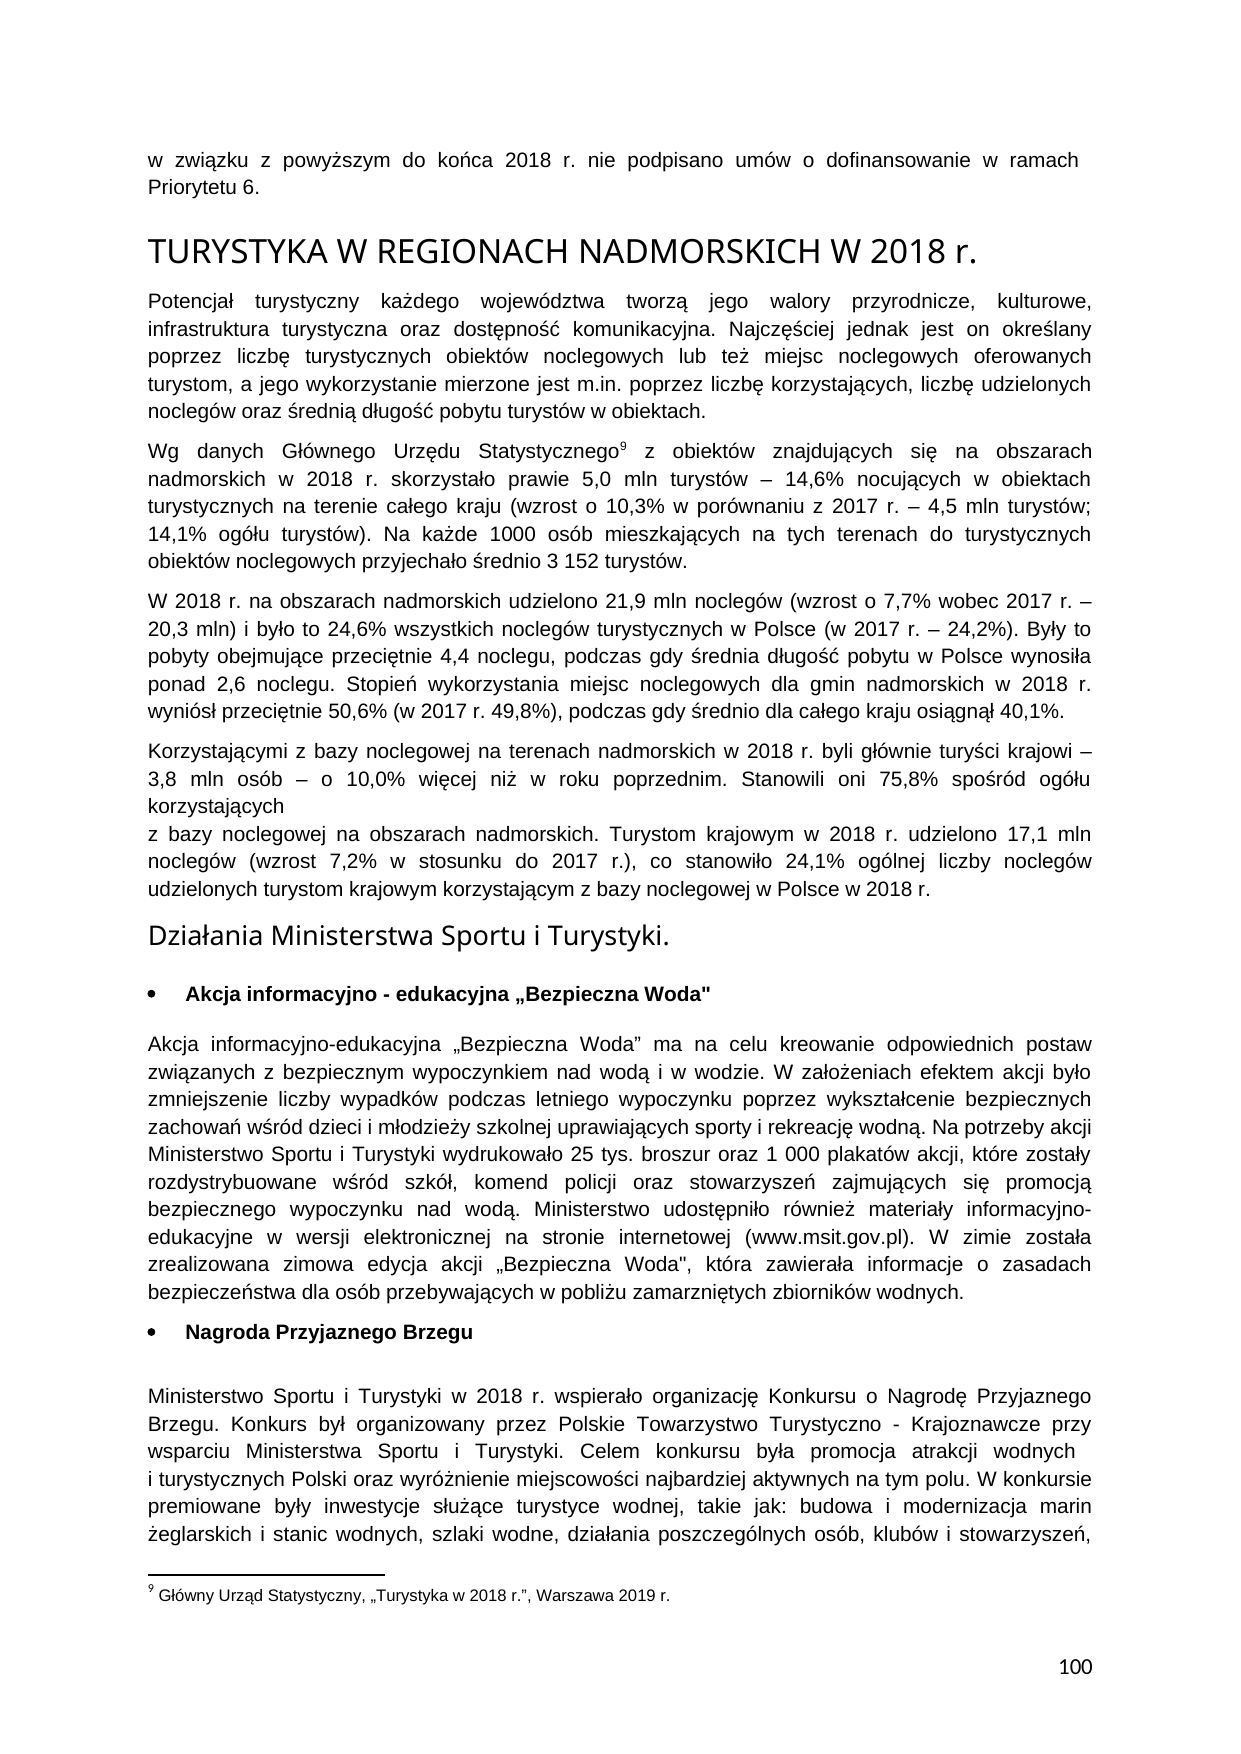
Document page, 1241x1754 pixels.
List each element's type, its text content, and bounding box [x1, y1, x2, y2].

text Akcja informacyjno-edukacyjna „Bezpieczna Woda” ma na celu kreowanie odpowiednich postaw związanych z bezpiecznym wypoczynkiem nad wodą i w wodzie. W założeniach efektem akcji było zmniejszenie liczby wypadków podczas letniego wypoczynku poprzez wykształcenie bezpiecznych zachowań wśród dzieci i młodzieży szkolnej uprawiających sporty i rekreację wodną. Na potrzeby akcji Ministerstwo Sportu i Turystyki wydrukowało 25 tys. broszur oraz 1 000 plakatów akcji, które zostały rozdystrybuowane wśród szkół, komend policji oraz stowarzyszeń zajmujących się promocją bezpiecznego wypoczynku nad wodą. Ministerstwo udostępniło również materiały informacyjno-edukacyjne w wersji elektronicznej na stronie internetowej (www.msit.gov.pl). W zimie została zrealizowana zimowa edycja akcji „Bezpieczna Woda", która zawierała informacje o zasadach bezpieczeństwa dla osób przebywających w pobliżu zamarzniętych zbiorników wodnych. [148, 1032, 1093, 1304]
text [148, 1384, 1093, 1546]
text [148, 148, 1093, 199]
text Wg danych Głównego Urzędu Statystycznego z obiektów znajdujących się na obszarach nadmorskich w 2018 r. skorzystało prawie 5,0 mln turystów – 14,6% nocujących w obiektach turystycznych na terenie całego kraju (wzrost o 10,3% w porównaniu z 2017 r. – 4,5 mln turystów; 14,1% ogółu turystów). Na każde 1000 osób mieszkających na tych terenach do turystycznych obiektów noclegowych przyjechało średnio 3 152 turystów. [148, 439, 1093, 573]
text W 2018 r. na obszarach nadmorskich udzielono 21,9 mln noclegów (wzrost o 7,7% wobec 2017 r. – 20,3 mln) i było to 24,6% wszystkich noclegów turystycznych w Polsce (w 2017 r. – 24,2%). Były to pobyty obejmujące przeciętnie 4,4 noclegu, podczas gdy średnia długość pobytu w Polsce wynosiła ponad 2,6 noclegu. Stopień wykorzystania miejsc noclegowych dla gmin nadmorskich w 2018 r. wyniósł przeciętnie 50,6% (w 2017 r. 49,8%), podczas gdy średnio dla całego kraju osiągnął 40,1%. [148, 589, 1093, 723]
subtitle TURYSTYKA W REGIONACH NADMORSKICH W 2018 r. [148, 228, 1093, 273]
text Potencjał turystyczny każdego województwa tworzą jego walory przyrodnicze, kulturowe, infrastruktura turystyczna oraz dostępność komunikacyjna. Najczęściej jednak jest on określany poprzez liczbę turystycznych obiektów noclegowych lub też miejsc noclegowych oferowanych turystom, a jego wykorzystanie mierzone jest m.in. poprzez liczbę korzystających, liczbę udzielonych noclegów oraz średnią długość pobytu turystów w obiektach. [148, 289, 1093, 423]
list Akcja informacyjno - edukacyjna „Bezpieczna Woda" [148, 981, 1093, 1005]
text Korzystającymi z bazy noclegowej na terenach nadmorskich w 2018 r. byli głównie turyści krajowi – 3,8 mln osób – o 10,0% więcej niż w roku poprzednim. Stanowili oni 75,8% spośród ogółu korzystających z bazy noclegowej na obszarach nadmorskich. Turystom krajowym w 2018 r. udzielono 17,1 mln noclegów (wzrost 7,2% w stosunku do 2017 r.), co stanowiło 24,1% ogólnej liczby noclegów udzielonych turystom krajowym korzystającym z bazy noclegowej w Polsce w 2018 r. [148, 739, 1093, 901]
list Nagroda Przyjaznego Brzegu [148, 1320, 1093, 1344]
subtitle Działania Ministerstwa Sportu i Turystyki. [148, 917, 1093, 953]
